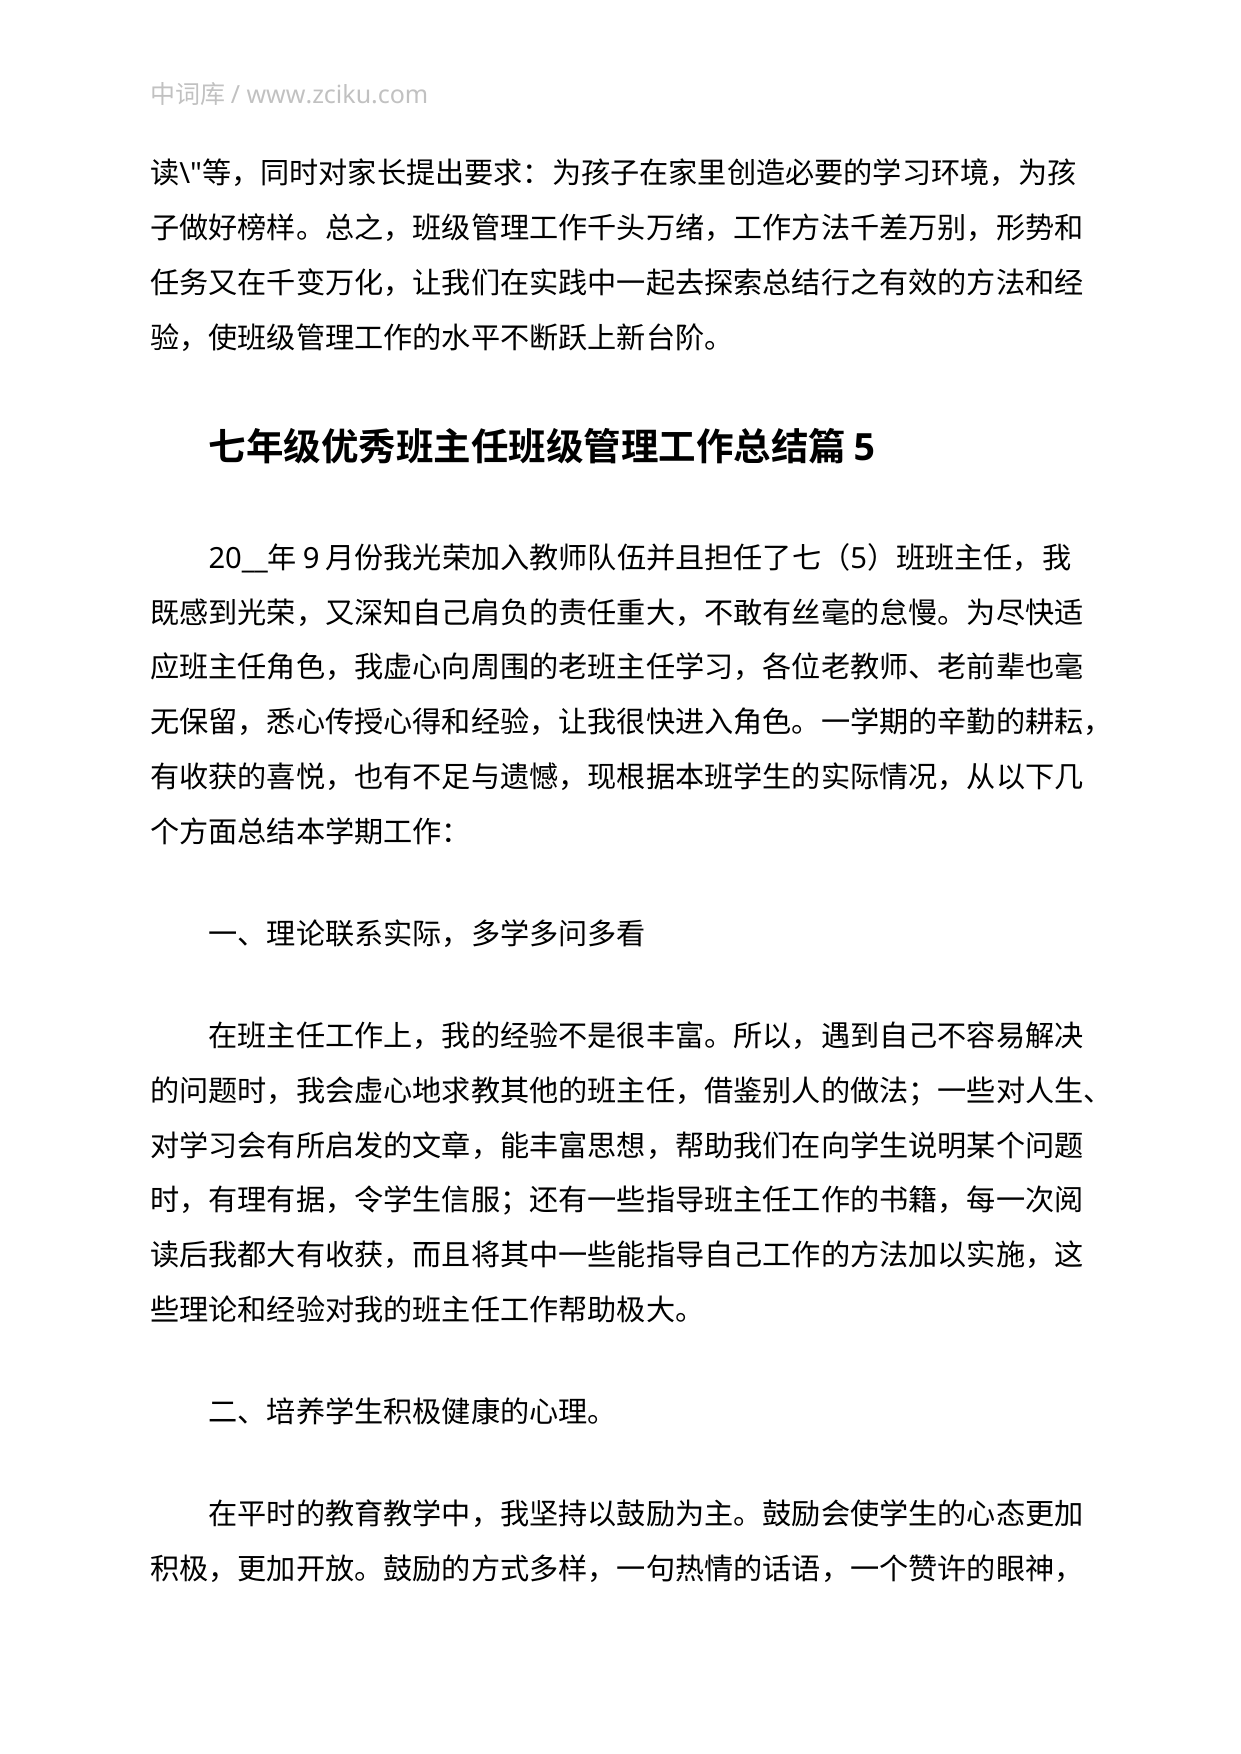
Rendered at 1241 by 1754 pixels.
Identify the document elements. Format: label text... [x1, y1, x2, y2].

text 20__年9月份我光荣加入教师队伍并且担任了七（5）班班主任，我既感到光荣，又深知自己肩负的责任重大，不敢有丝毫的怠慢。为尽快适应班主任角色，我虚心向周围的老班主任学习，各位老教师、老前辈也毫无保留，悉心传授心得和经验，让我很快进入角色。一学期的辛勤的耕耘，有收获的喜悦，也有不足与遗憾，现根据本班学生的实际情况，从以下几个方面总结本学期工作： [150, 534, 1090, 851]
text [150, 150, 1090, 357]
text 在班主任工作上，我的经验不是很丰富。所以，遇到自己不容易解决的问题时，我会虚心地求教其他的班主任，借鉴别人的做法；一些对人生、对学习会有所启发的文章，能丰富思想，帮助我们在向学生说明某个问题时，有理有据，令学生信服；还有一些指导班主任工作的书籍，每一次阅读后我都大有收获，而且将其中一些能指导自己工作的方法加以实施，这些理论和经验对我的班主任工作帮助极大。 [150, 1012, 1090, 1329]
text 七年级优秀班主任班级管理工作总结篇5 [150, 417, 1090, 471]
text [150, 1490, 1090, 1587]
text 二、培养学生积极健康的心理。 [150, 1388, 1090, 1431]
text 一、理论联系实际，多学多问多看 [150, 911, 1090, 953]
